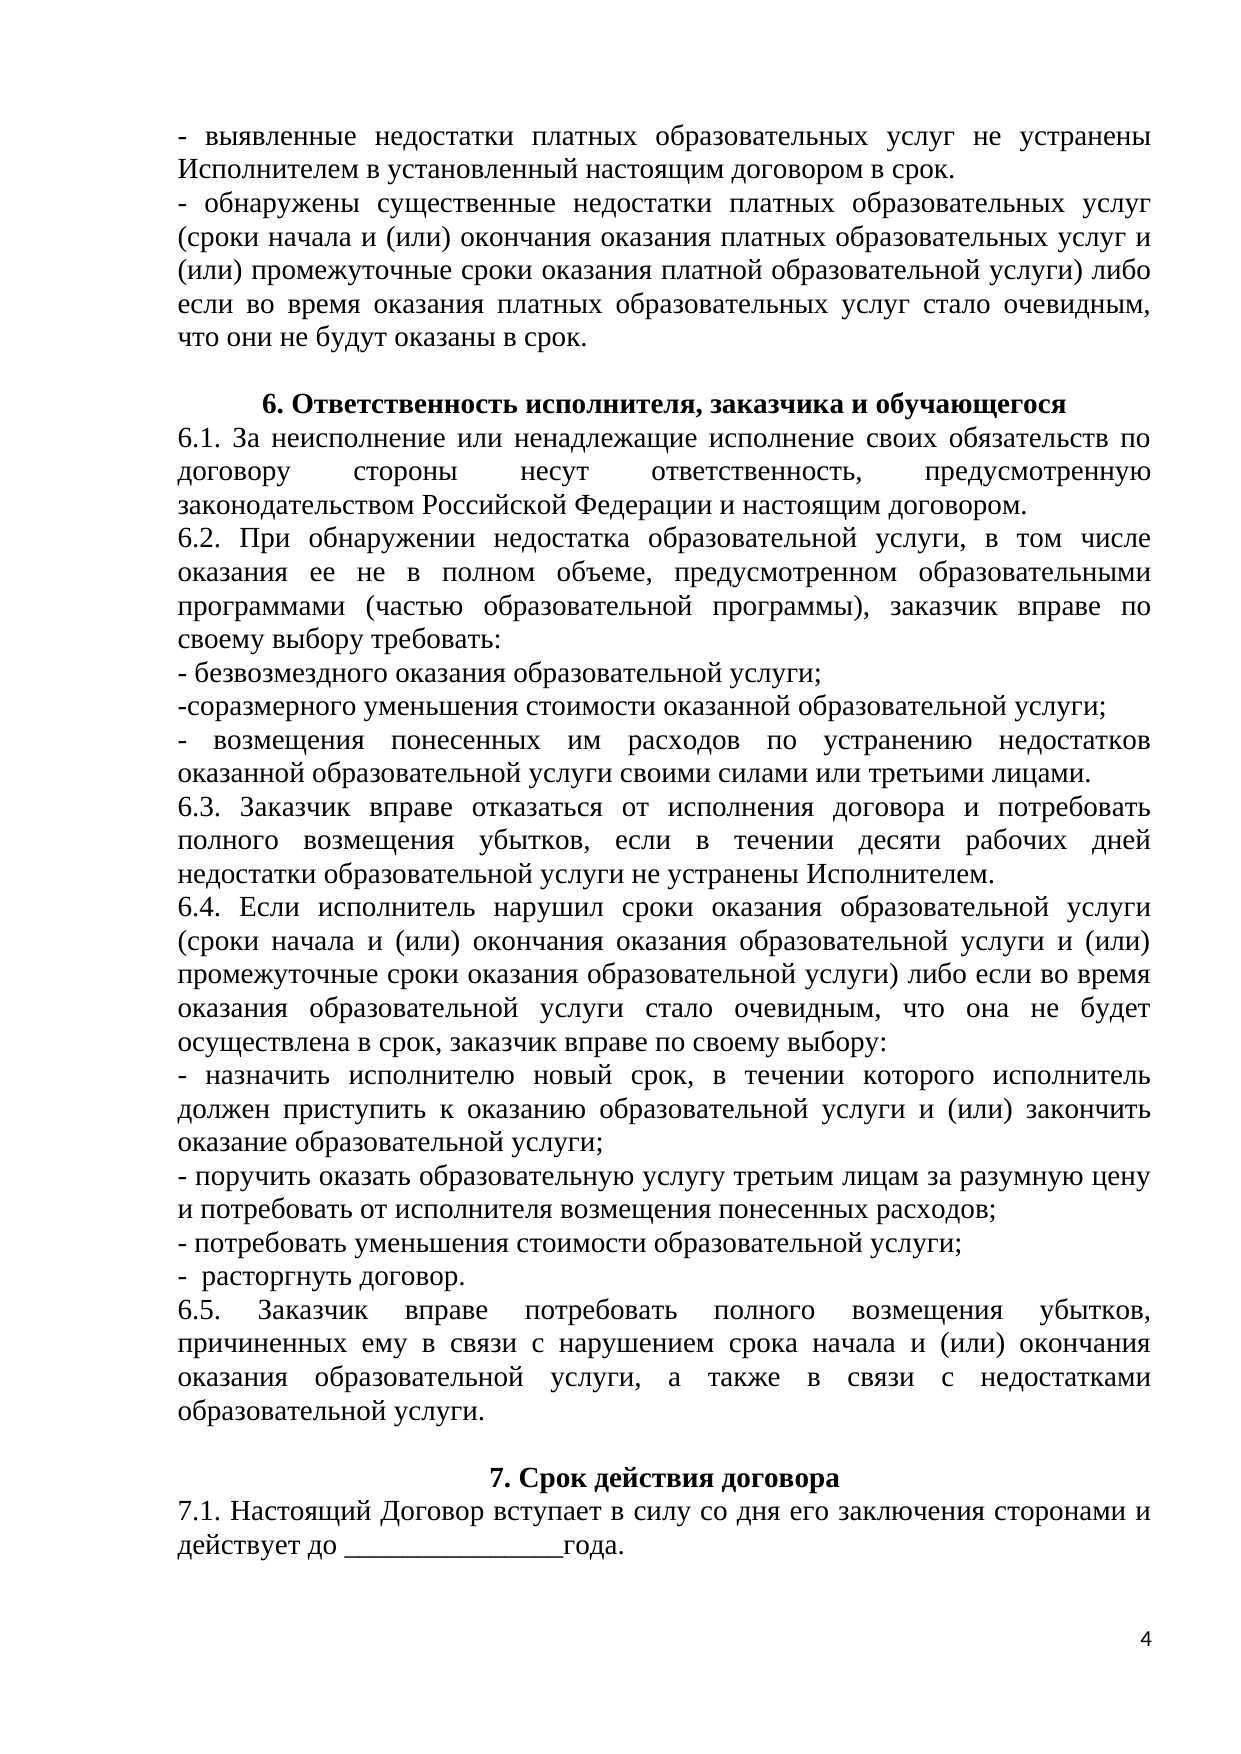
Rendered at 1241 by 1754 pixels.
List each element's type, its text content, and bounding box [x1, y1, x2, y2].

text 6.5. Заказчик вправе потребовать полного возмещения убытков, причиненных ему в связи с нарушением срока начала и (или) окончания оказания образовательной услуги, а также в связи с недостатками образовательной услуги. [177, 1292, 1152, 1426]
text -соразмерного уменьшения стоимости оказанной образовательной услуги; [177, 688, 1152, 722]
text 7. Срок действия договора [177, 1460, 1152, 1493]
text 6.1. За неисполнение или ненадлежащие исполнение своих обязательств по договору стороны несут ответственность, предусмотренную законодательством Российской Федерации и настоящим договором. [177, 420, 1152, 521]
text 6.4. Если исполнитель нарушил сроки оказания образовательной услуги (сроки начала и (или) окончания оказания образовательной услуги и (или) промежуточные сроки оказания образовательной услуги) либо если во время оказания образовательной услуги стало очевидным, что она не будет осуществлена в срок, заказчик вправе по своему выбору: [177, 889, 1152, 1057]
text 6.2. При обнаружении недостатка образовательной услуги, в том числе оказания ее не в полном объеме, предусмотренном образовательными программами (частью образовательной программы), заказчик вправе по своему выбору требовать: [177, 521, 1152, 655]
text - поручить оказать образовательную услугу третьим лицам за разумную цену и потребовать от исполнителя возмещения понесенных расходов; [177, 1158, 1152, 1225]
text 7.1. Настоящий Договор вступает в силу со дня его заключения сторонами и действует до _______________года. [177, 1493, 1152, 1560]
text - возмещения понесенных им расходов по устранению недостатков оказанной образовательной услуги своими силами или третьими лицами. [177, 722, 1152, 789]
text 6. Ответственность исполнителя, заказчика и обучающегося [177, 386, 1152, 420]
text - расторгнуть договор. [177, 1258, 1152, 1292]
text - безвозмездного оказания образовательной услуги; [177, 655, 1152, 688]
text 6.3. Заказчик вправе отказаться от исполнения договора и потребовать полного возмещения убытков, если в течении десяти рабочих дней недостатки образовательной услуги не устранены Исполнителем. [177, 789, 1152, 889]
text - назначить исполнителю новый срок, в течении которого исполнитель должен приступить к оказанию образовательной услуги и (или) закончить оказание образовательной услуги; [177, 1057, 1152, 1158]
text - выявленные недостатки платных образовательных услуг не устранены Исполнителем в установленный настоящим договором в срок. [177, 118, 1152, 185]
text - обнаружены существенные недостатки платных образовательных услуг (сроки начала и (или) окончания оказания платных образовательных услуг и (или) промежуточные сроки оказания платной образовательной услуги) либо если во время оказания платных образовательных услуг стало очевидным, что они не будут оказаны в срок. [177, 185, 1152, 353]
text - потребовать уменьшения стоимости образовательной услуги; [177, 1225, 1152, 1258]
